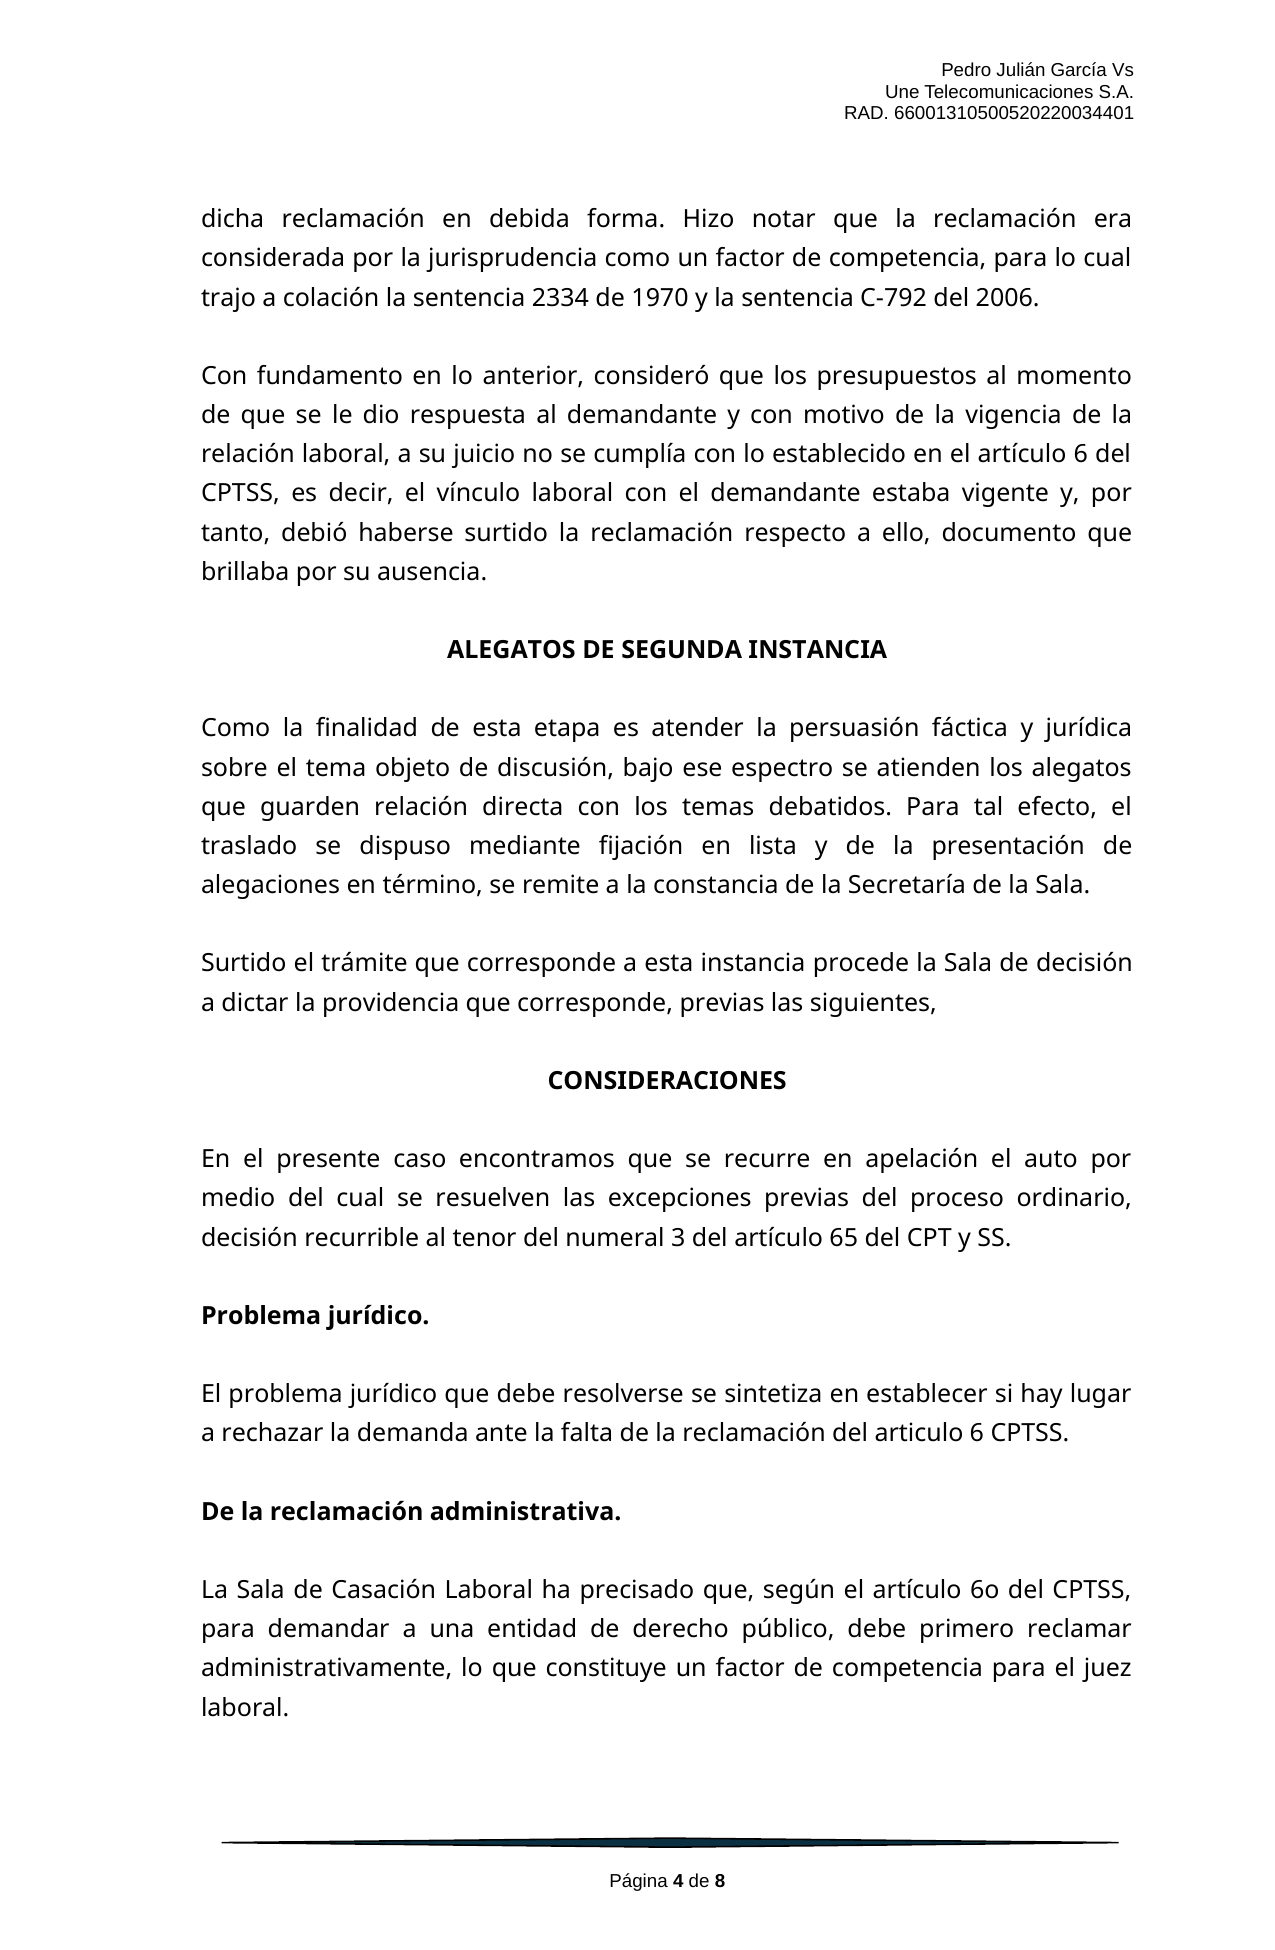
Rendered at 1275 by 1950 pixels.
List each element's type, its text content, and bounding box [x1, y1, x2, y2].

text De la reclamación administrativa. [201, 1493, 1133, 1527]
text CONSIDERACIONES [201, 1062, 1133, 1097]
text El problema jurídico que debe resolverse se sintetiza en establecer si hay lugar a rechazar la demanda ante la falta de la reclamación del articulo 6 CPTSS. [201, 1376, 1133, 1449]
text Surtido el trámite que corresponde a esta instancia procede la Sala de decisión a dictar la providencia que corresponde, previas las siguientes, [201, 945, 1133, 1018]
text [201, 201, 1133, 313]
text Problema jurídico. [201, 1297, 1133, 1332]
text La Sala de Casación Laboral ha precisado que, según el artículo 6o del CPTSS, para demandar a una entidad de derecho público, debe primero reclamar administrativamente, lo que constituye un factor de competencia para el juez laboral. [201, 1572, 1133, 1723]
text Como la finalidad de esta etapa es atender la persuasión fáctica y jurídica sobre el tema objeto de discusión, bajo ese espectro se atienden los alegatos que guarden relación directa con los temas debatidos. Para tal efecto, el traslado se dispuso mediante fijación en lista y de la presentación de alegaciones en término, se remite a la constancia de la Secretaría de la Sala. [201, 710, 1133, 901]
text En el presente caso encontramos que se recurre en apelación el auto por medio del cual se resuelven las excepciones previas del proceso ordinario, decisión recurrible al tenor del numeral 3 del artículo 65 del CPT y SS. [201, 1141, 1133, 1253]
text ALEGATOS DE SEGUNDA INSTANCIA [201, 632, 1133, 666]
text Con fundamento en lo anterior, consideró que los presupuestos al momento de que se le dio respuesta al demandante y con motivo de la vigencia de la relación laboral, a su juicio no se cumplía con lo establecido en el artículo 6 del CPTSS, es decir, el vínculo laboral con el demandante estaba vigente y, por tanto, debió haberse surtido la reclamación respecto a ello, documento que brillaba por su ausencia. [201, 357, 1133, 587]
